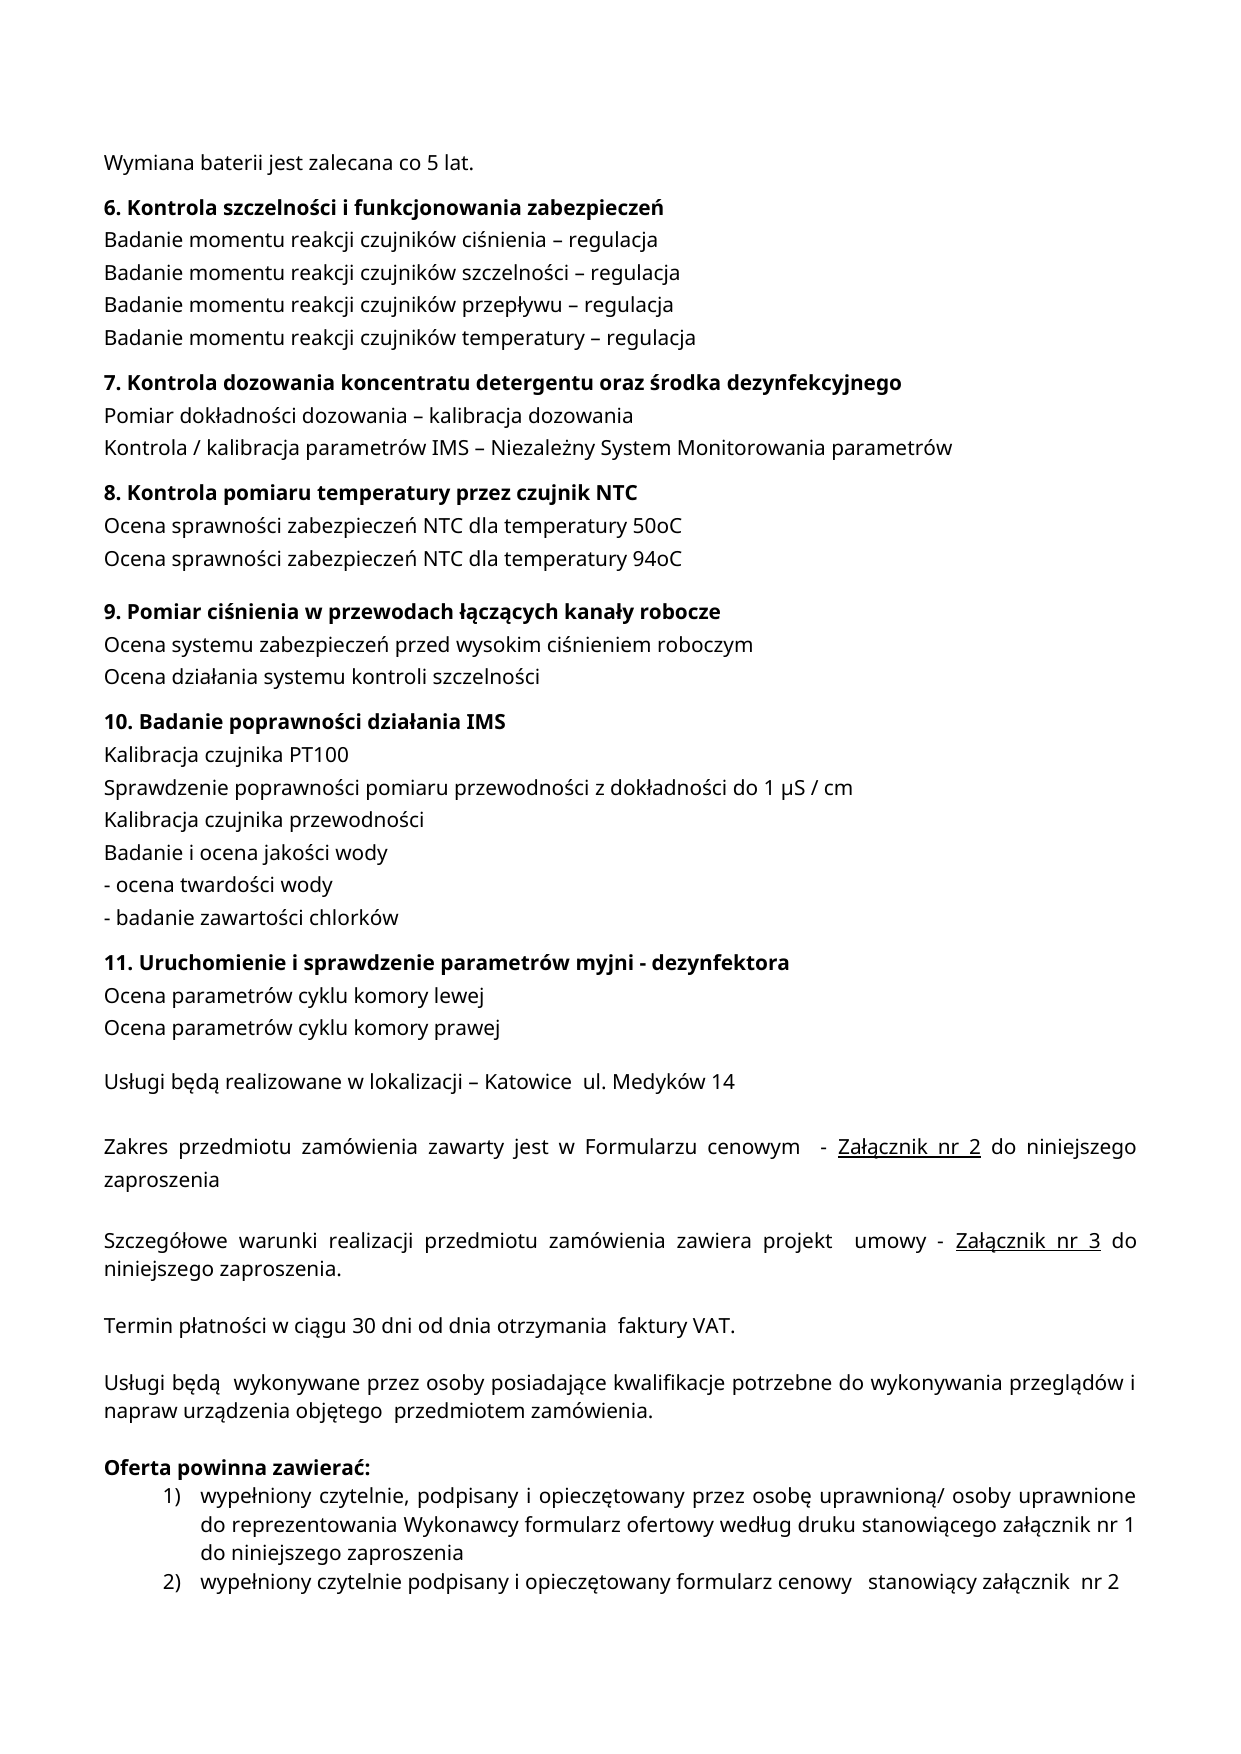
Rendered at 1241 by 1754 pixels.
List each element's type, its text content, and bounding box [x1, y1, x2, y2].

text Kontrola / kalibracja parametrów IMS – Niezależny System Monitorowania parametrów [103, 433, 1137, 462]
text Zakres przedmiotu zamówienia zawarty jest w Formularzu cenowym - Załącznik nr 2 do niniejszego zaproszenia [103, 1132, 1137, 1193]
text Badanie i ocena jakości wody [103, 838, 1137, 866]
text Ocena systemu zabezpieczeń przed wysokim ciśnieniem roboczym [103, 630, 1137, 658]
text Kalibracja czujnika PT100 [103, 740, 1137, 768]
text Usługi będą realizowane w lokalizacji – Katowice ul. Medyków 14 [103, 1067, 1137, 1095]
text 10. Badanie poprawności działania IMS [103, 707, 1137, 736]
text Sprawdzenie poprawności pomiaru przewodności z dokładności do 1 μS / cm [103, 773, 1137, 801]
text Badanie momentu reakcji czujników ciśnienia – regulacja [103, 225, 1137, 254]
text - ocena twardości wody [103, 871, 1137, 899]
list wypełniony czytelnie, podpisany i opieczętowany przez osobę uprawnioną/ osoby uprawnione do reprezentowania Wykonawcy formularz ofertowy według druku stanowiącego załącznik nr 1 do niniejszego zaproszenia [162, 1482, 1137, 1567]
text Szczegółowe warunki realizacji przedmiotu zamówienia zawiera projekt umowy - Załącznik nr 3 do niniejszego zaproszenia. [103, 1226, 1137, 1283]
text 8. Kontrola pomiaru temperatury przez czujnik NTC [103, 478, 1137, 507]
text Ocena parametrów cyklu komory lewej [103, 981, 1137, 1009]
text Oferta powinna zawierać: [103, 1453, 1137, 1482]
text 11. Uruchomienie i sprawdzenie parametrów myjni - dezynfektora [103, 948, 1137, 977]
text Wymiana baterii jest zalecana co 5 lat. [103, 148, 1137, 176]
text Badanie momentu reakcji czujników szczelności – regulacja [103, 258, 1137, 286]
text Badanie momentu reakcji czujników temperatury – regulacja [103, 323, 1137, 352]
text Ocena parametrów cyklu komory prawej [103, 1013, 1137, 1042]
text 7. Kontrola dozowania koncentratu detergentu oraz środka dezynfekcyjnego [103, 368, 1137, 397]
text Termin płatności w ciągu 30 dni od dnia otrzymania faktury VAT. [103, 1311, 1137, 1339]
text Kalibracja czujnika przewodności [103, 805, 1137, 834]
text 9. Pomiar ciśnienia w przewodach łączących kanały robocze [103, 597, 1137, 626]
text - badanie zawartości chlorków [103, 903, 1137, 932]
list wypełniony czytelnie podpisany i opieczętowany formularz cenowy stanowiący załącznik nr 2 [163, 1567, 1137, 1595]
text Usługi będą wykonywane przez osoby posiadające kwalifikacje potrzebne do wykonywania przeglądów i napraw urządzenia objętego przedmiotem zamówienia. [103, 1368, 1137, 1425]
text Ocena sprawności zabezpieczeń NTC dla temperatury 94oC [103, 544, 1137, 572]
text Ocena działania systemu kontroli szczelności [103, 662, 1137, 691]
text Badanie momentu reakcji czujników przepływu – regulacja [103, 291, 1137, 319]
text Pomiar dokładności dozowania – kalibracja dozowania [103, 401, 1137, 429]
text 6. Kontrola szczelności i funkcjonowania zabezpieczeń [103, 193, 1137, 221]
text Ocena sprawności zabezpieczeń NTC dla temperatury 50oC [103, 511, 1137, 539]
